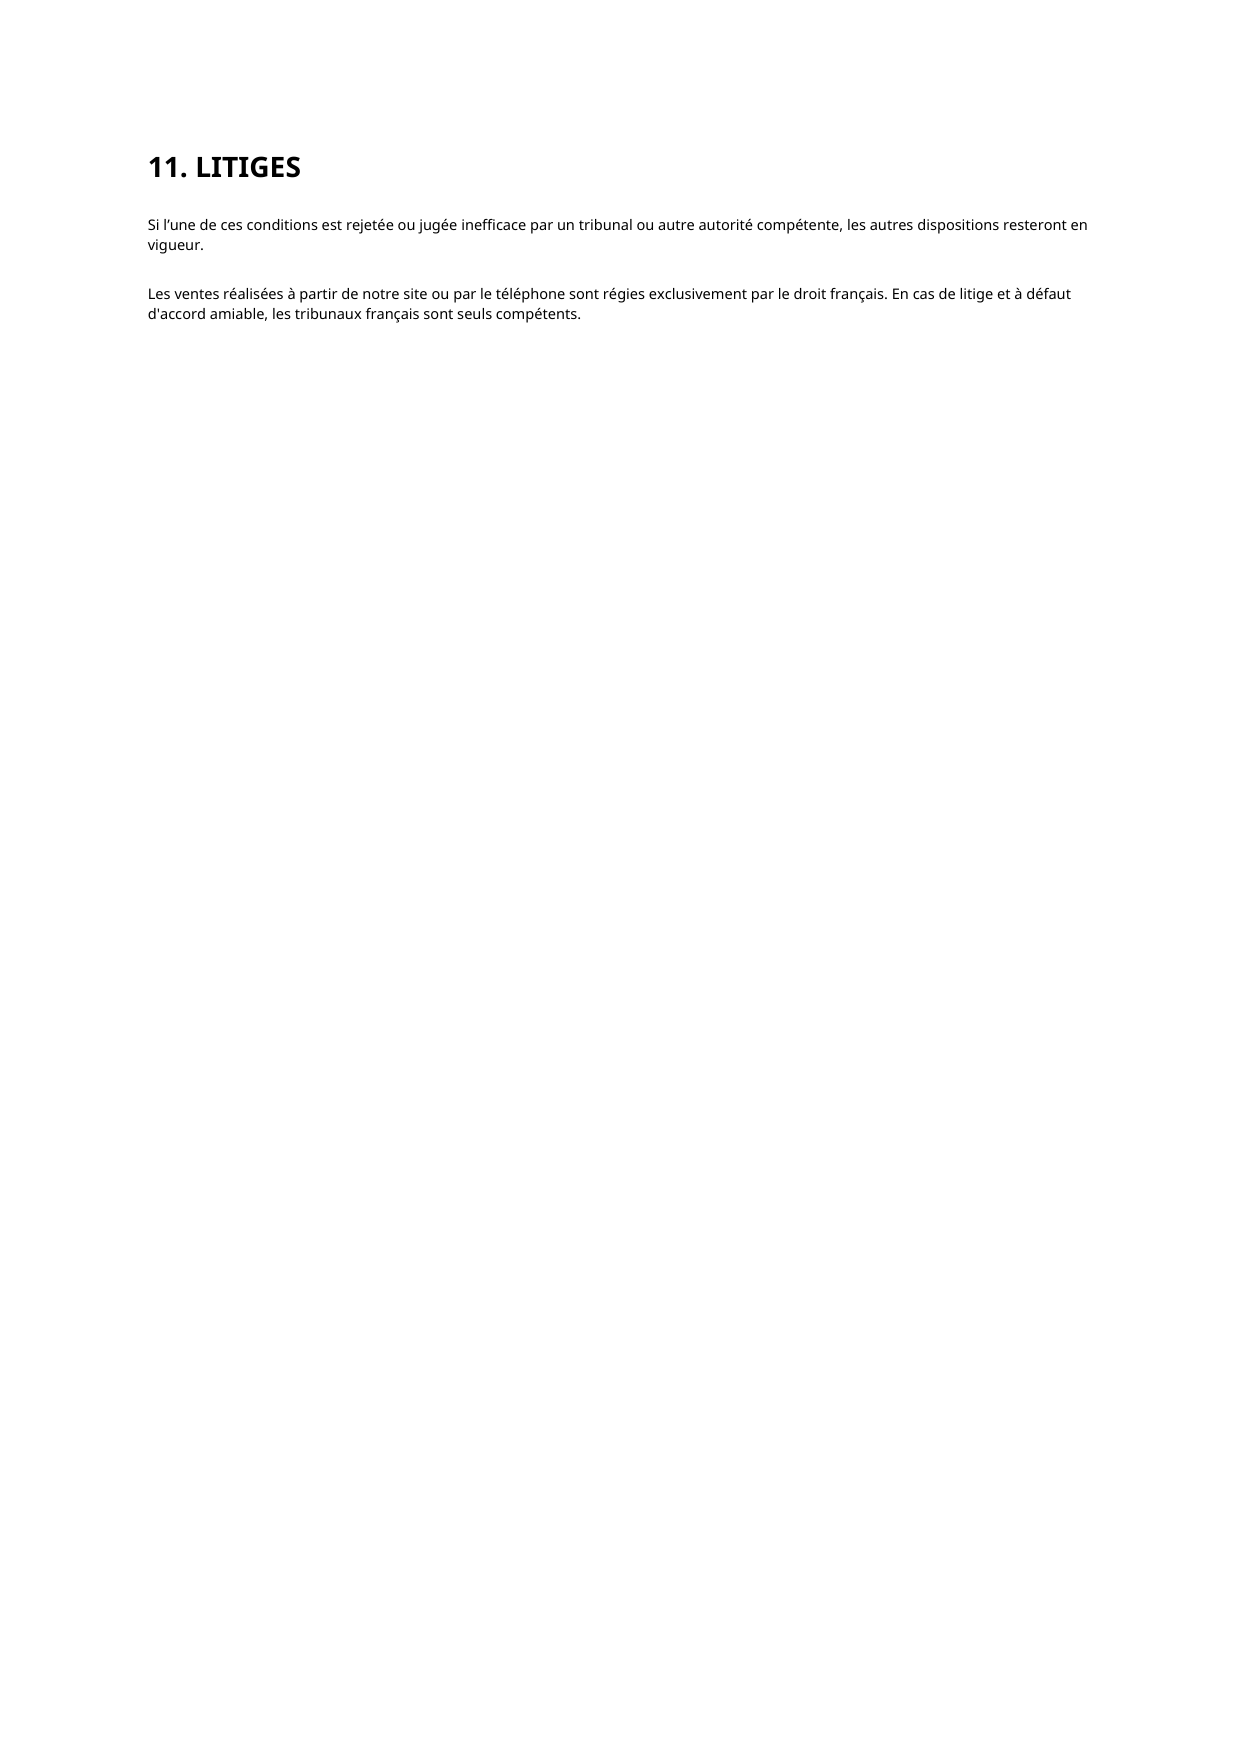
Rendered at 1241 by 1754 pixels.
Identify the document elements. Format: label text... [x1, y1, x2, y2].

text 11. LITIGES [148, 148, 1093, 186]
text Les ventes réalisées à partir de notre site ou par le téléphone sont régies exclusivement par le droit français. En cas de litige et à défaut d'accord amiable, les tribunaux français sont seuls compétents. [148, 284, 1093, 324]
text Si l’une de ces conditions est rejetée ou jugée inefficace par un tribunal ou autre autorité compétente, les autres dispositions resteront en vigueur. [148, 215, 1093, 255]
